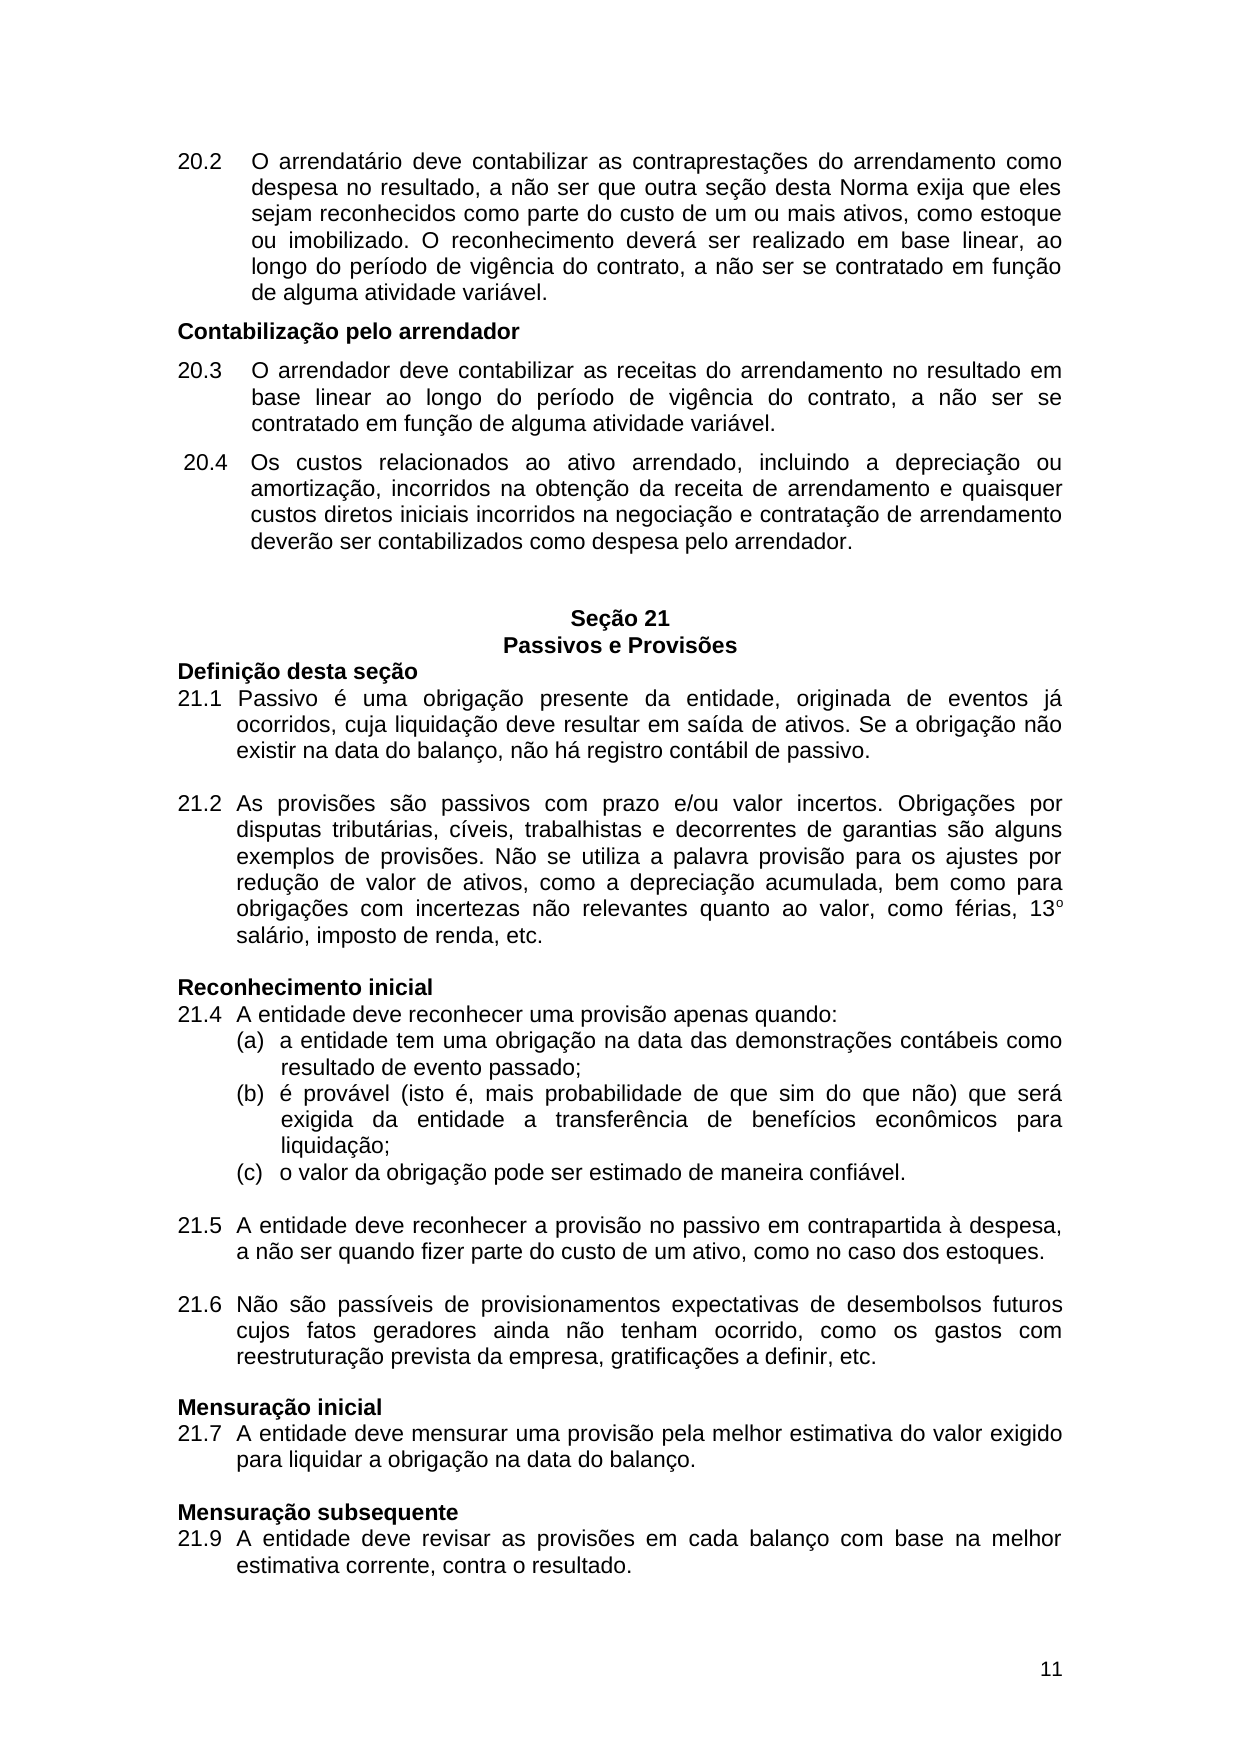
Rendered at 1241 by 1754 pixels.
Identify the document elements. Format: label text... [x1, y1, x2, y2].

text Mensuração subsequente [177, 1499, 1063, 1525]
list a entidade tem uma obrigação na data das demonstrações contábeis como resultado de evento passado; [236, 1027, 1063, 1080]
text 21.9 A entidade deve revisar as provisões em cada balanço com base na melhor estimativa corrente, contra o resultado. [177, 1525, 1063, 1578]
text 21.4 A entidade deve reconhecer uma provisão apenas quando: [177, 1001, 1063, 1027]
list é provável (isto é, mais probabilidade de que sim do que não) que será exigida da entidade a transferência de benefícios econômicos para liquidação; [236, 1080, 1063, 1159]
text 20.4 Os custos relacionados ao ativo arrendado, incluindo a depreciação ou amortização, incorridos na obtenção da receita de arrendamento e quaisquer custos diretos iniciais incorridos na negociação e contratação de arrendamento deverão ser contabilizados como despesa pelo arrendador. [183, 449, 1063, 554]
text Seção 21 [177, 605, 1063, 632]
text Passivos e Provisões [177, 632, 1063, 658]
text 20.3 O arrendador deve contabilizar as receitas do arrendamento no resultado em base linear ao longo do período de vigência do contrato, a não ser se contratado em função de alguma atividade variável. [177, 357, 1063, 436]
text 21.2 As provisões são passivos com prazo e/ou valor incertos. Obrigações por disputas tributárias, cíveis, trabalhistas e decorrentes de garantias são alguns exemplos de provisões. Não se utiliza a palavra provisão para os ajustes por redução de valor de ativos, como a depreciação acumulada, bem como para obrigações com incertezas não relevantes quanto ao valor, como férias, 13o salário, imposto de renda, etc. [177, 790, 1063, 948]
text Definição desta seção [177, 658, 1063, 684]
text 21.7 A entidade deve mensurar uma provisão pela melhor estimativa do valor exigido para liquidar a obrigação na data do balanço. [177, 1420, 1063, 1473]
text Reconhecimento inicial [177, 974, 1063, 1001]
text 21.1 Passivo é uma obrigação presente da entidade, originada de eventos já ocorridos, cuja liquidação deve resultar em saída de ativos. Se a obrigação não existir na data do balanço, não há registro contábil de passivo. [177, 684, 1063, 763]
list o valor da obrigação pode ser estimado de maneira confiável. [236, 1159, 1063, 1185]
text Mensuração inicial [177, 1394, 1063, 1420]
text 20.2 O arrendatário deve contabilizar as contraprestações do arrendamento como despesa no resultado, a não ser que outra seção desta Norma exija que eles sejam reconhecidos como parte do custo de um ou mais ativos, como estoque ou imobilizado. O reconhecimento deverá ser realizado em base linear, ao longo do período de vigência do contrato, a não ser se contratado em função de alguma atividade variável. [177, 148, 1063, 306]
text 21.5 A entidade deve reconhecer a provisão no passivo em contrapartida à despesa, a não ser quando fizer parte do custo de um ativo, como no caso dos estoques. [177, 1212, 1063, 1264]
text 21.6 Não são passíveis de provisionamentos expectativas de desembolsos futuros cujos fatos geradores ainda não tenham ocorrido, como os gastos com reestruturação prevista da empresa, gratificações a definir, etc. [177, 1291, 1063, 1370]
text Contabilização pelo arrendador [177, 318, 1063, 344]
